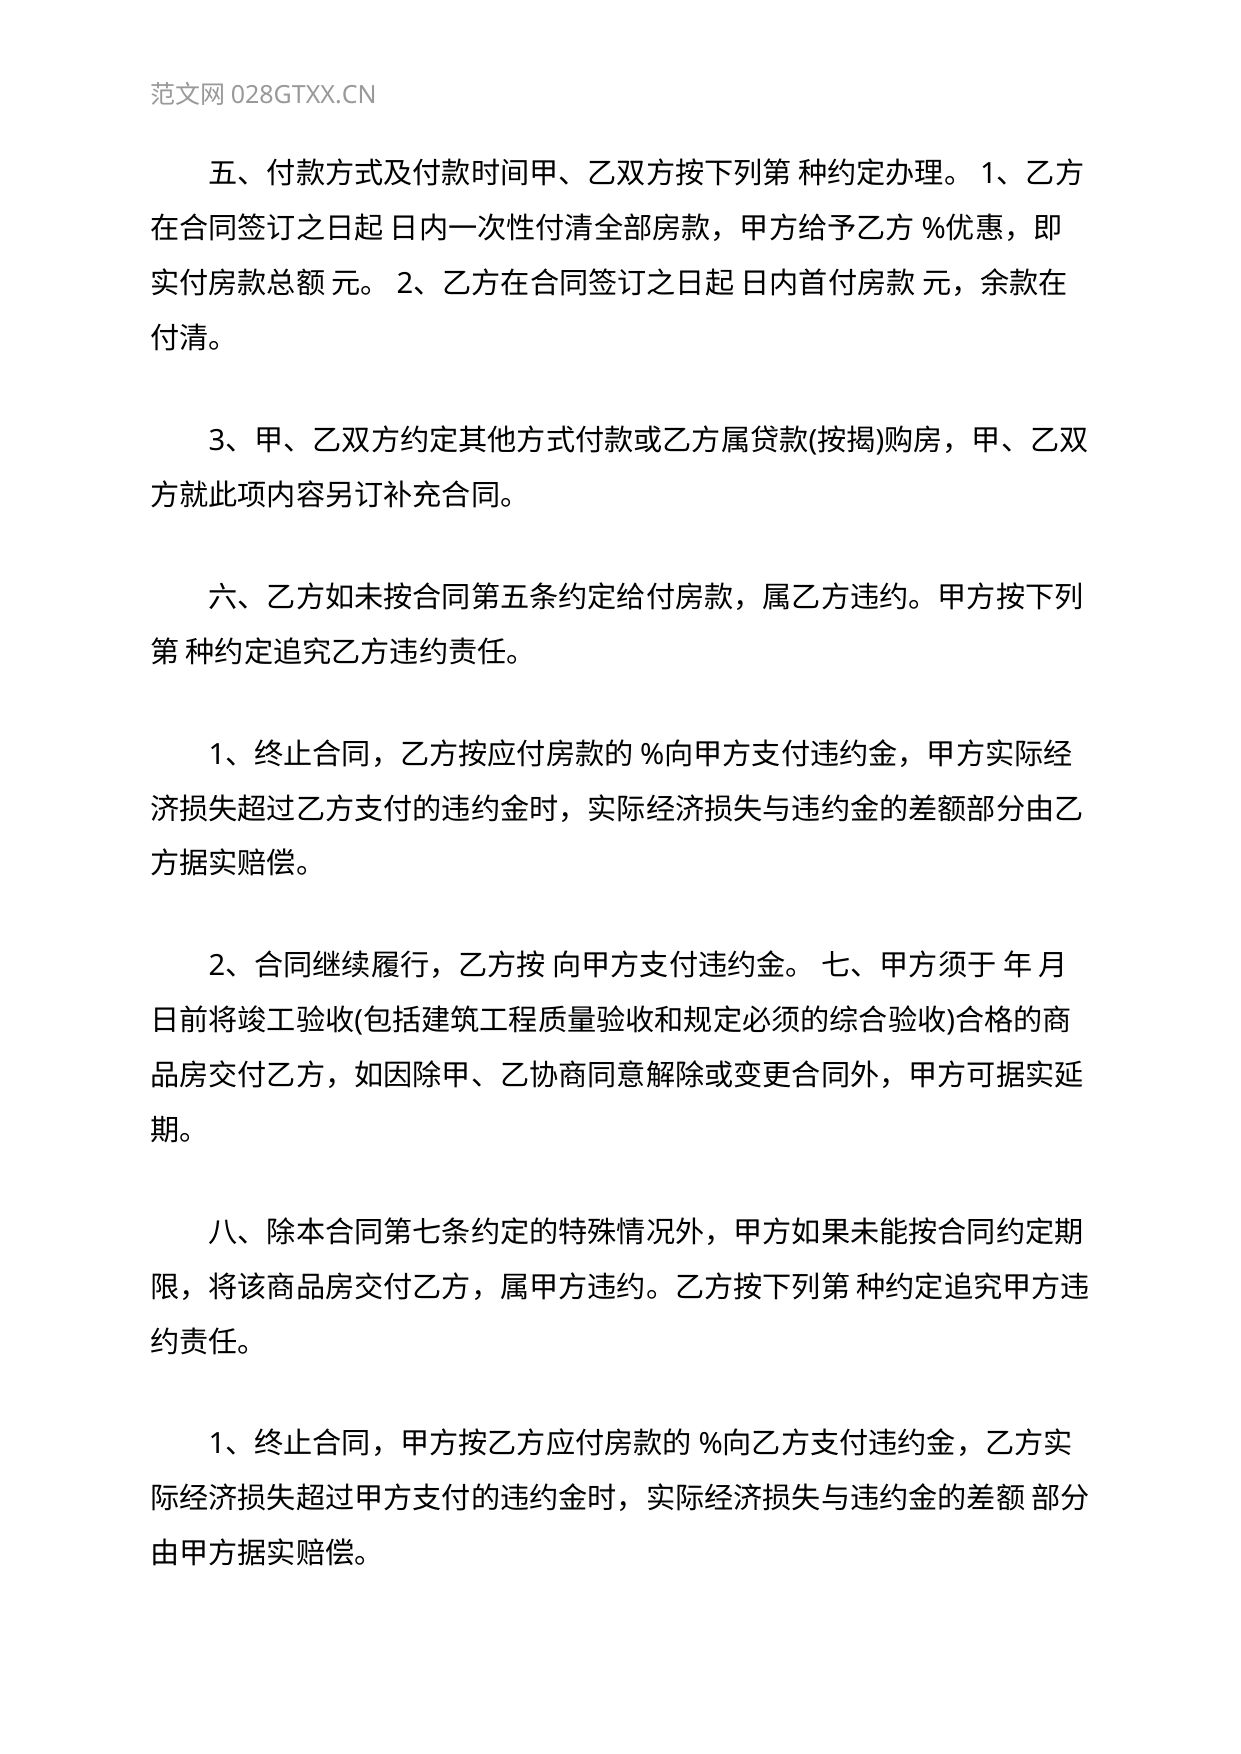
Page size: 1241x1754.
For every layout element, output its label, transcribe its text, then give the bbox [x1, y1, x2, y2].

text 3、甲、乙双方约定其他方式付款或乙方属贷款(按揭)购房，甲、乙双方就此项内容另订补充合同。 [150, 417, 1090, 514]
text 1、终止合同，甲方按乙方应付房款的 %向乙方支付违约金，乙方实际经济损失超过甲方支付的违约金时，实际经济损失与违约金的差额 部分由甲方据实赔偿。 [150, 1420, 1090, 1572]
text 八、除本合同第七条约定的特殊情况外，甲方如果未能按合同约定期限，将该商品房交付乙方，属甲方违约。乙方按下列第 种约定追究甲方违约责任。 [150, 1208, 1090, 1361]
text 1、终止合同，乙方按应付房款的 %向甲方支付违约金，甲方实际经济损失超过乙方支付的违约金时，实际经济损失与违约金的差额部分由乙方据实赔偿。 [150, 730, 1090, 882]
text 六、乙方如未按合同第五条约定给付房款，属乙方违约。甲方按下列第 种约定追究乙方违约责任。 [150, 573, 1090, 671]
text 2、合同继续履行，乙方按 向甲方支付违约金。 七、甲方须于 年 月 日前将竣工验收(包括建筑工程质量验收和规定必须的综合验收)合格的商品房交付乙方，如因除甲、乙协商同意解除或变更合同外，甲方可据实延期。 [150, 942, 1090, 1149]
text 五、付款方式及付款时间甲、乙双方按下列第 种约定办理。 1、乙方在合同签订之日起 日内一次性付清全部房款，甲方给予乙方 %优惠，即实付房款总额 元。 2、乙方在合同签订之日起 日内首付房款 元，余款在 付清。 [150, 150, 1090, 357]
